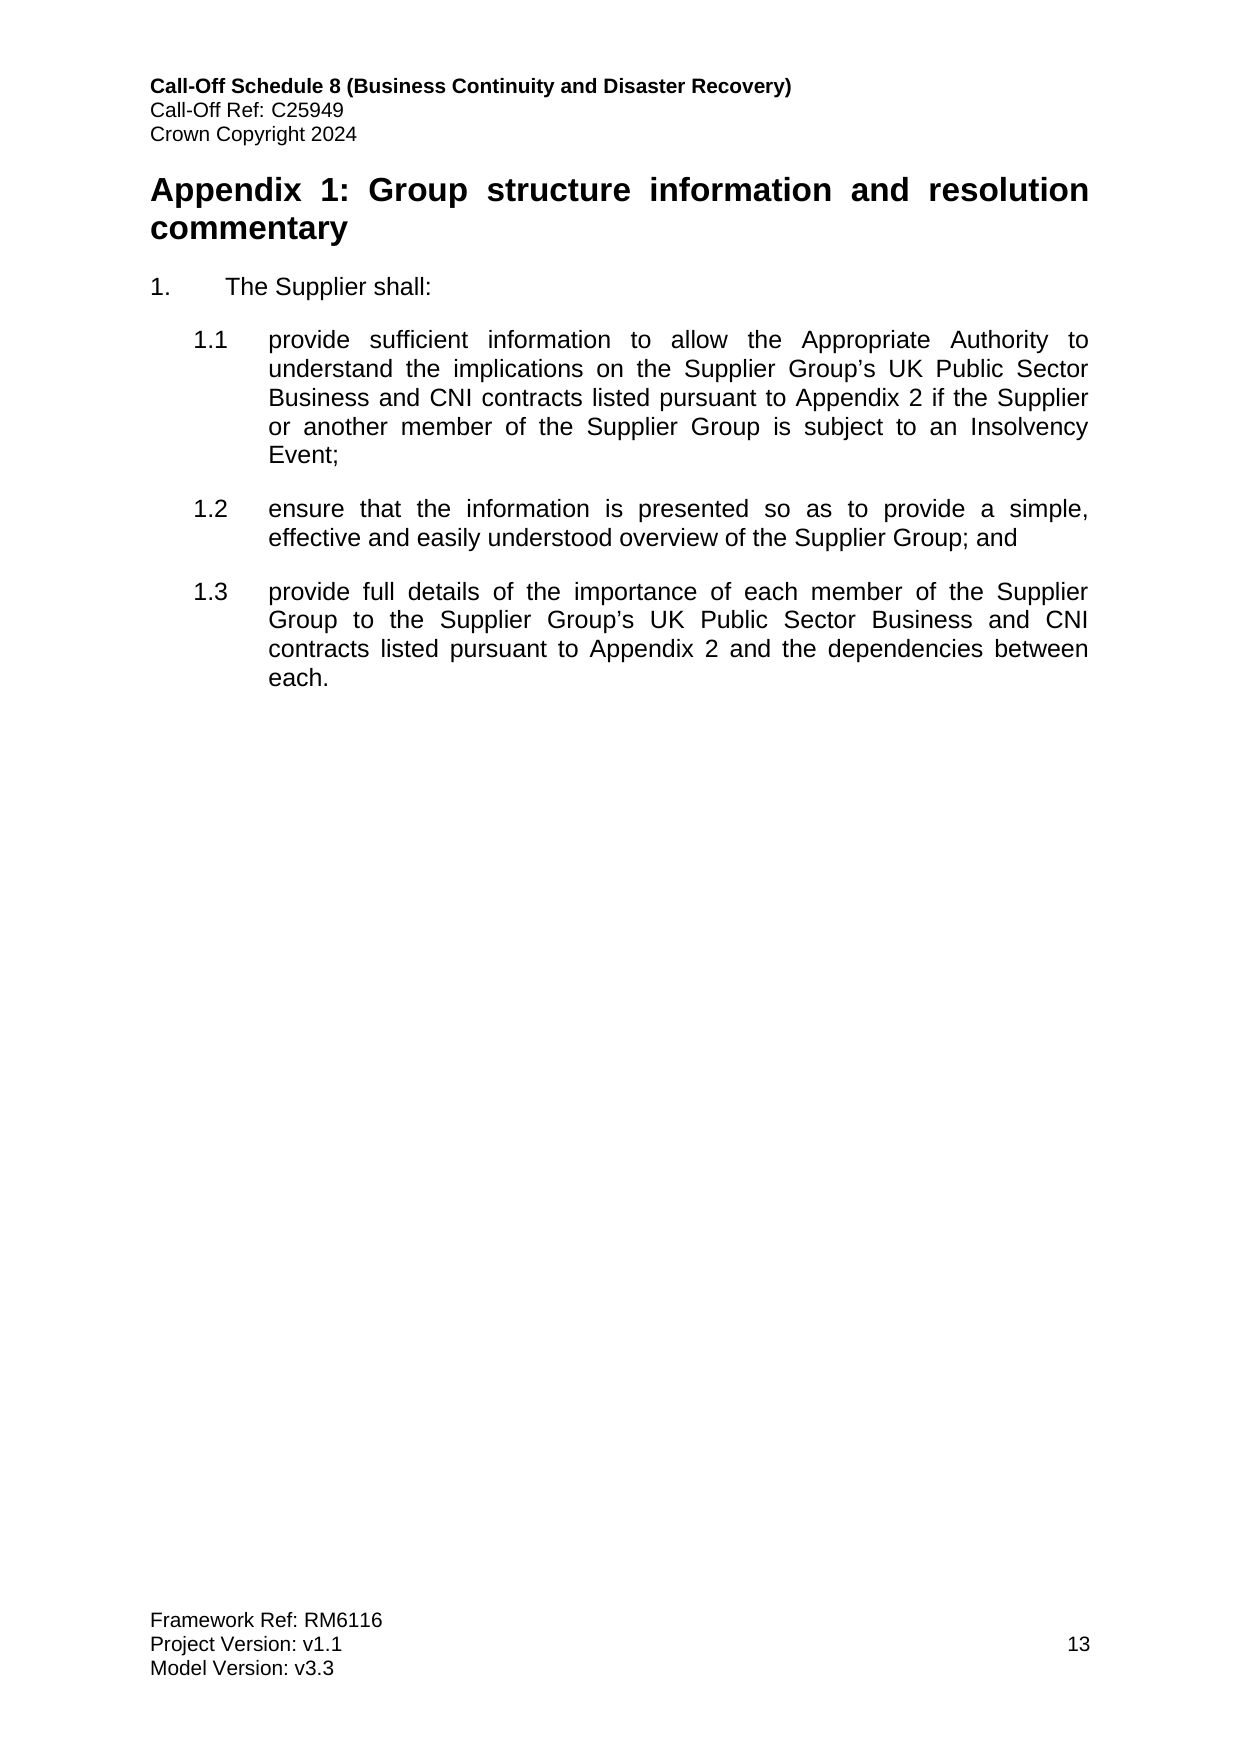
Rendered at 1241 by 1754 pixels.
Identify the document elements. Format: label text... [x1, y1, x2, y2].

list The Supplier shall: [150, 272, 1090, 300]
list provide sufficient information to allow the Appropriate Authority to understand the implications on the Supplier Group’s UK Public Sector Business and CNI contracts listed pursuant to Appendix 2 if the Supplier or another member of the Supplier Group is subject to an Insolvency Event; [193, 325, 1090, 469]
list provide full details of the importance of each member of the Supplier Group to the Supplier Group’s UK Public Sector Business and CNI contracts listed pursuant to Appendix 2 and the dependencies between each. [193, 577, 1090, 692]
text Appendix 1: Group structure information and resolution commentary [150, 170, 1090, 247]
list ensure that the information is presented so as to provide a simple, effective and easily understood overview of the Supplier Group; and [193, 494, 1090, 552]
